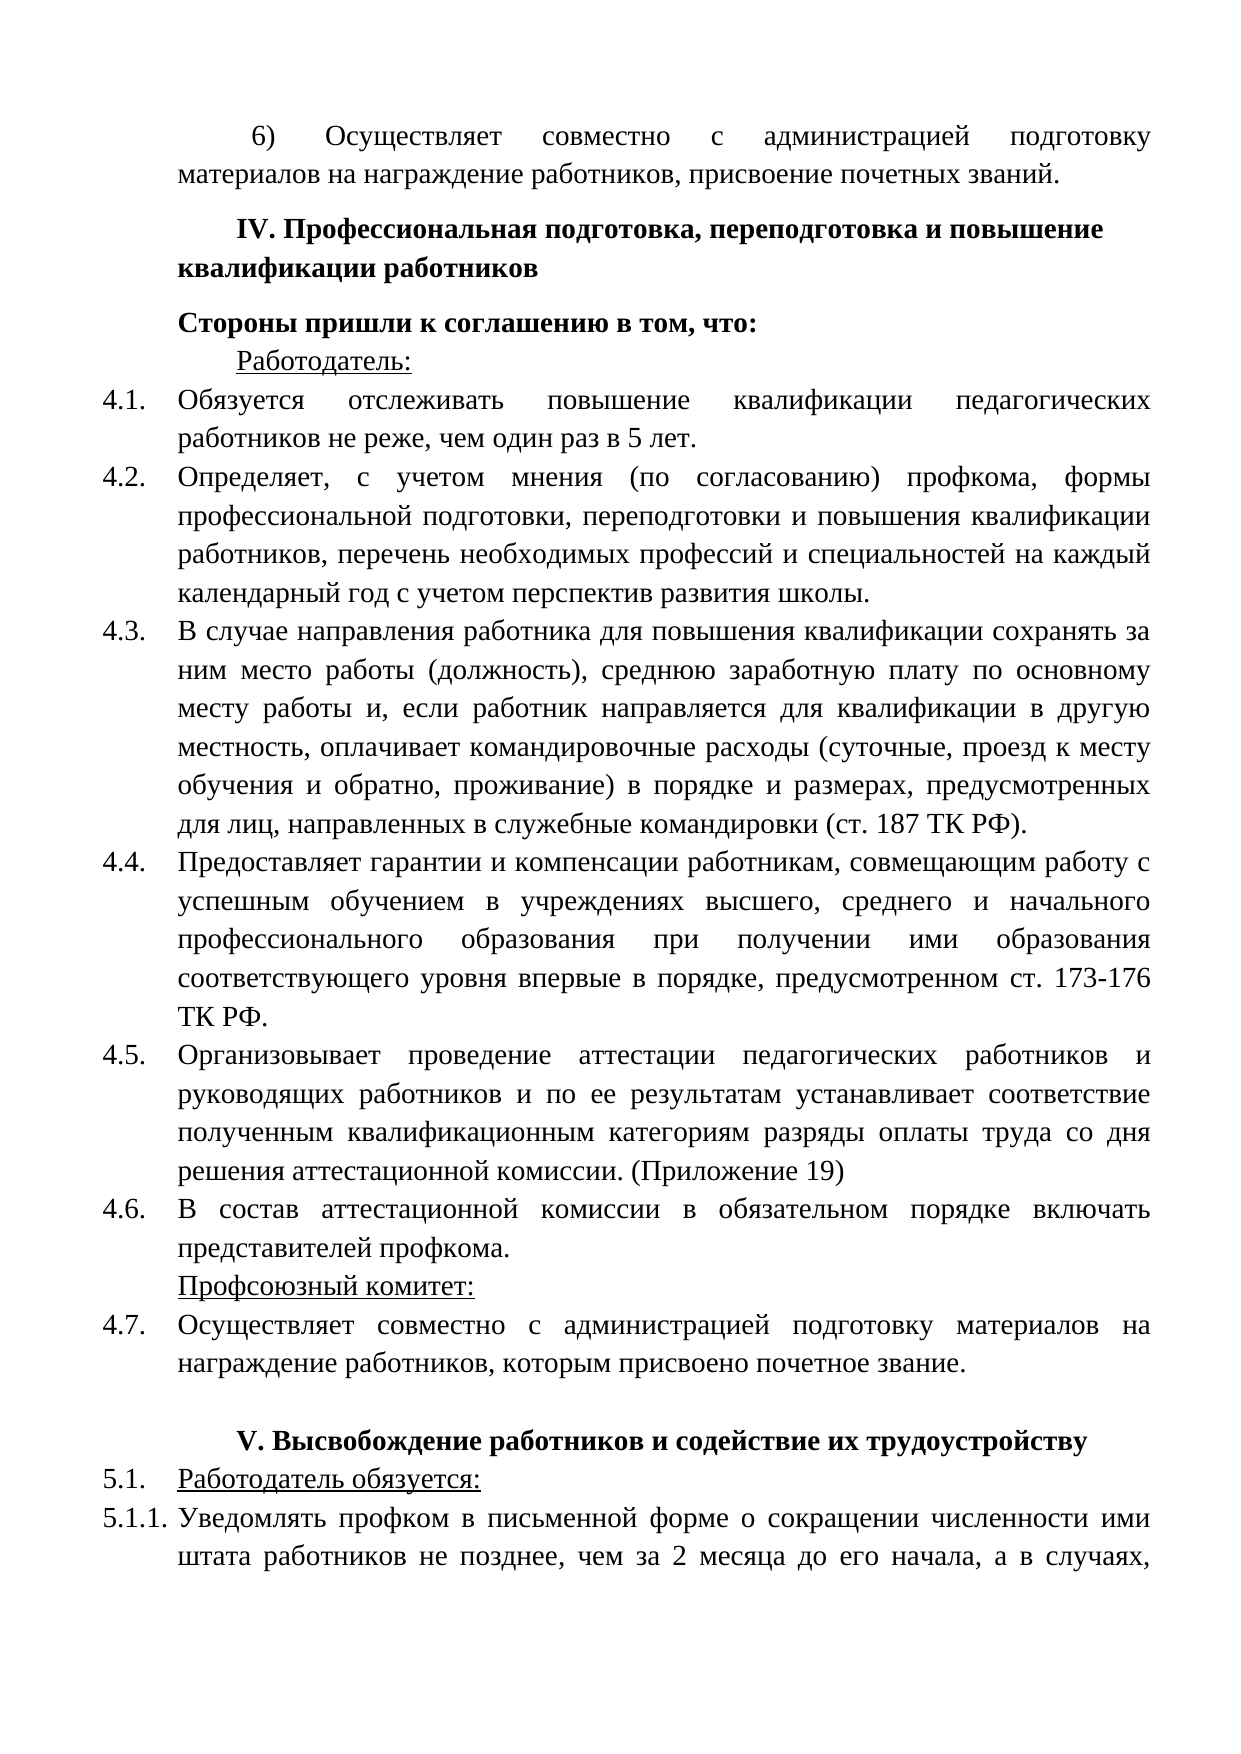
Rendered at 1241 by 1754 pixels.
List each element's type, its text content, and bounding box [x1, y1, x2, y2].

list Осуществляет совместно с администрацией подготовку материалов на награждение работников, которым присвоено почетное звание. [102, 1307, 1152, 1379]
list В состав аттестационной комиссии в обязательном порядке включать представителей профкома. [102, 1191, 1152, 1263]
list Определяет, с учетом мнения (по согласованию) профкома, формы профессиональной подготовки, переподготовки и повышения квалификации работников, перечень необходимых профессий и специальностей на каждый календарный год с учетом перспектив развития школы. [102, 459, 1152, 608]
text Работодатель: [177, 343, 1152, 377]
list В случае направления работника для повышения квалификации сохранять за ним место работы (должность), среднюю заработную плату по основному месту работы и, если работник направляется для квалификации в другую местность, оплачивает командировочные расходы (суточные, проезд к месту обучения и обратно, проживание) в порядке и размерах, предусмотренных для лиц, направленных в служебные командировки (ст. 187 ТК РФ). [102, 613, 1152, 839]
list Организовывает проведение аттестации педагогических работников и руководящих работников и по ее результатам устанавливает соответствие полученным квалификационным категориям разряды оплаты труда со дня решения аттестационной комиссии. (Приложение 19) [102, 1037, 1152, 1186]
text Стороны пришли к соглашению в том, что: [177, 305, 1152, 338]
text IV. Профессиональная подготовка, переподготовка и повышение квалификации работников [177, 212, 1152, 284]
list Осуществляет совместно с администрацией подготовку материалов на награждение работников, присвоение почетных званий. [177, 118, 1152, 190]
list Предоставляет гарантии и компенсации работникам, совмещающим работу с успешным обучением в учреждениях высшего, среднего и начального профессионального образования при получении ими образования соответствующего уровня впервые в порядке, предусмотренном ст. 173-176 ТК РФ. [102, 844, 1152, 1032]
text V. Высвобождение работников и содействие их трудоустройству [177, 1423, 1152, 1456]
list Обязуется отслеживать повышение квалификации педагогических работников не реже, чем один раз в 5 лет. [102, 382, 1152, 454]
list Работодатель обязуется: [102, 1461, 1152, 1495]
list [102, 1500, 1152, 1572]
text Профсоюзный комитет: [177, 1268, 1152, 1302]
